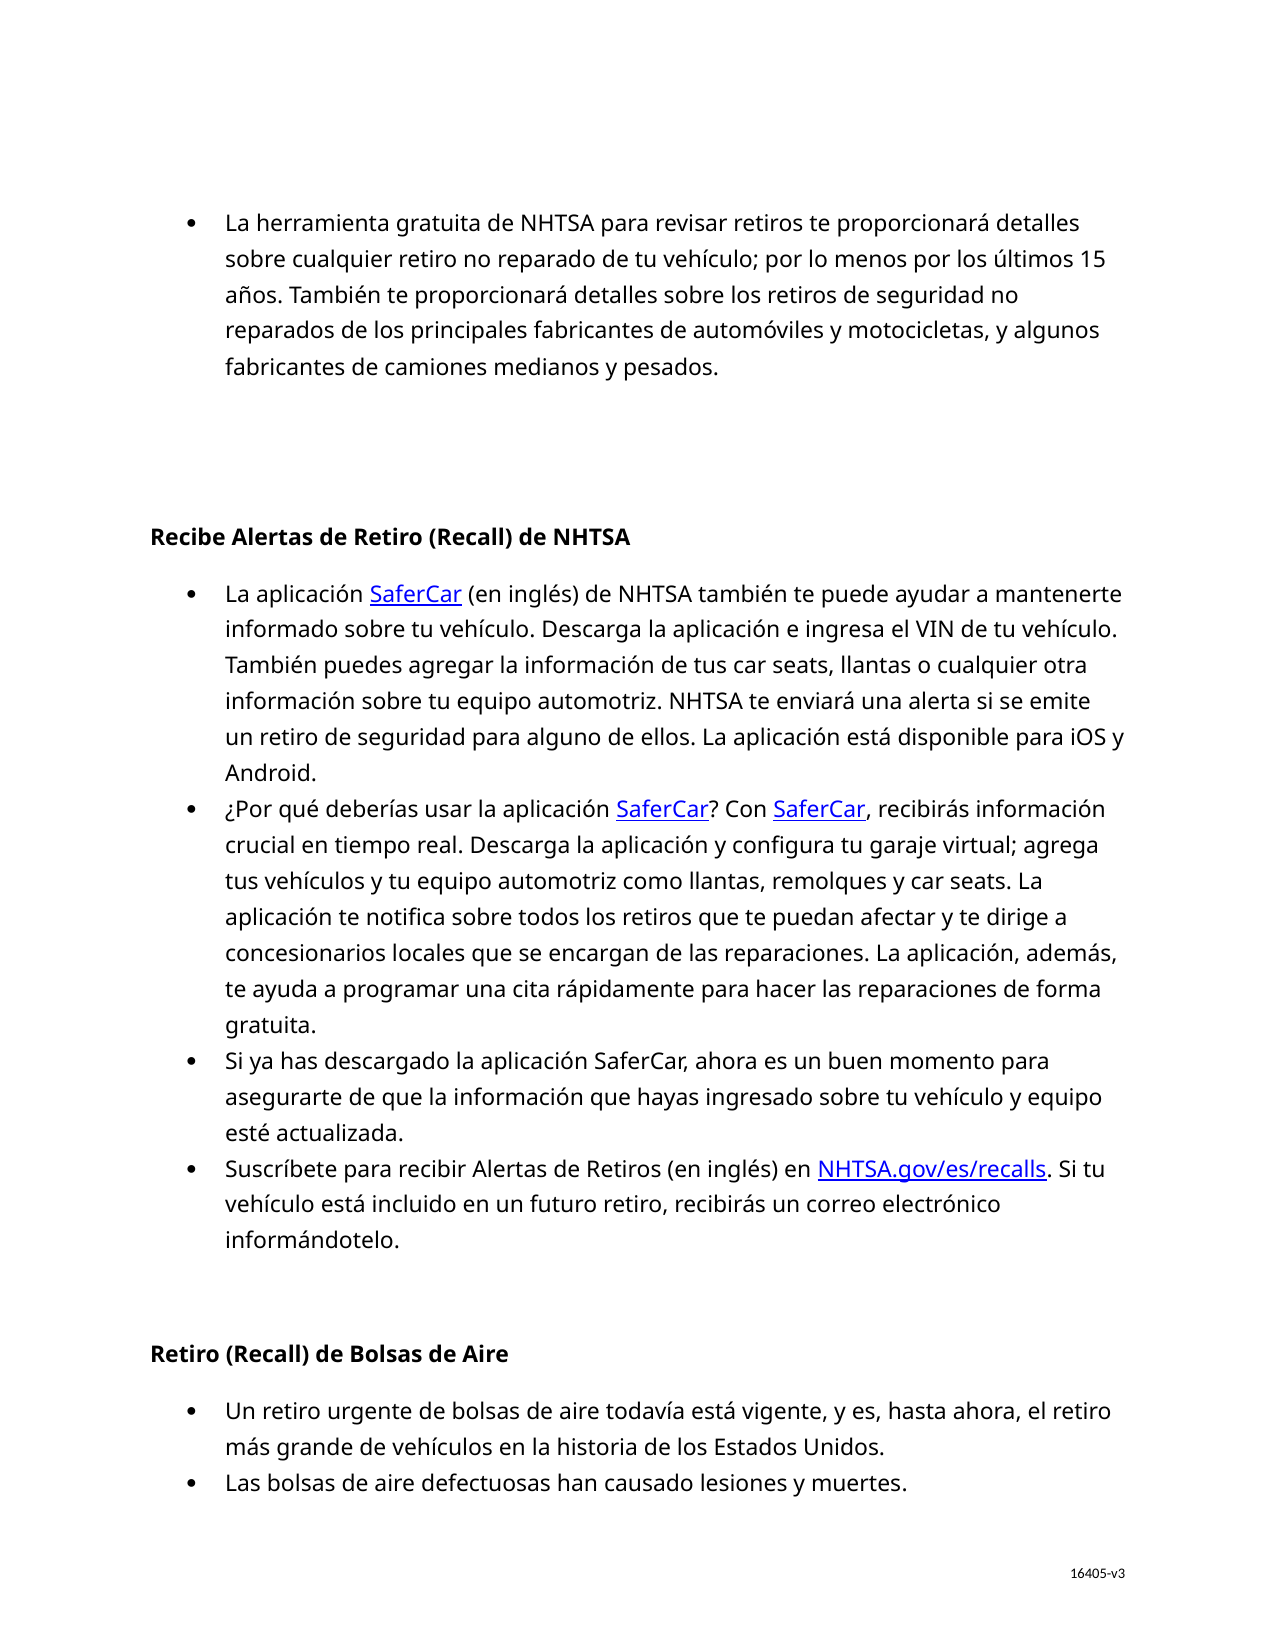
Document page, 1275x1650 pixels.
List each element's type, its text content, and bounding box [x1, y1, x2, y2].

list Las bolsas de aire defectuosas han causado lesiones y muertes. [187, 1467, 1125, 1498]
list Si ya has descargado la aplicación SaferCar, ahora es un buen momento para asegurarte de que la información que hayas ingresado sobre tu vehículo y equipo esté actualizada. [187, 1045, 1125, 1148]
list ¿Por qué deberías usar la aplicación SaferCar? Con SaferCar, recibirás información crucial en tiempo real. Descarga la aplicación y configura tu garaje virtual; agrega tus vehículos y tu equipo automotriz como llantas, remolques y car seats. La aplicación te notifica sobre todos los retiros que te puedan afectar y te dirige a concesionarios locales que se encargan de las reparaciones. La aplicación, además, te ayuda a programar una cita rápidamente para hacer las reparaciones de forma gratuita. [187, 793, 1125, 1040]
list Un retiro urgente de bolsas de aire todavía está vigente, y es, hasta ahora, el retiro más grande de vehículos en la historia de los Estados Unidos. [187, 1395, 1125, 1462]
list La aplicación SaferCar (en inglés) de NHTSA también te puede ayudar a mantenerte informado sobre tu vehículo. Descarga la aplicación e ingresa el VIN de tu vehículo. También puedes agregar la información de tus car seats, llantas o cualquier otra información sobre tu equipo automotriz. NHTSA te enviará una alerta si se emite un retiro de seguridad para alguno de ellos. La aplicación está disponible para iOS y Android. [187, 577, 1125, 788]
list La herramienta gratuita de NHTSA para revisar retiros te proporcionará detalles sobre cualquier retiro no reparado de tu vehículo; por lo menos por los últimos 15 años. También te proporcionará detalles sobre los retiros de seguridad no reparados de los principales fabricantes de automóviles y motocicletas, y algunos fabricantes de camiones medianos y pesados. [187, 207, 1125, 382]
text Recibe Alertas de Retiro (Recall) de NHTSA [150, 521, 1125, 552]
list Suscríbete para recibir Alertas de Retiros (en inglés) en NHTSA.gov/es/recalls. Si tu vehículo está incluido en un futuro retiro, recibirás un correo electrónico informándotelo. [187, 1152, 1125, 1256]
text Retiro (Recall) de Bolsas de Aire [150, 1338, 1125, 1369]
